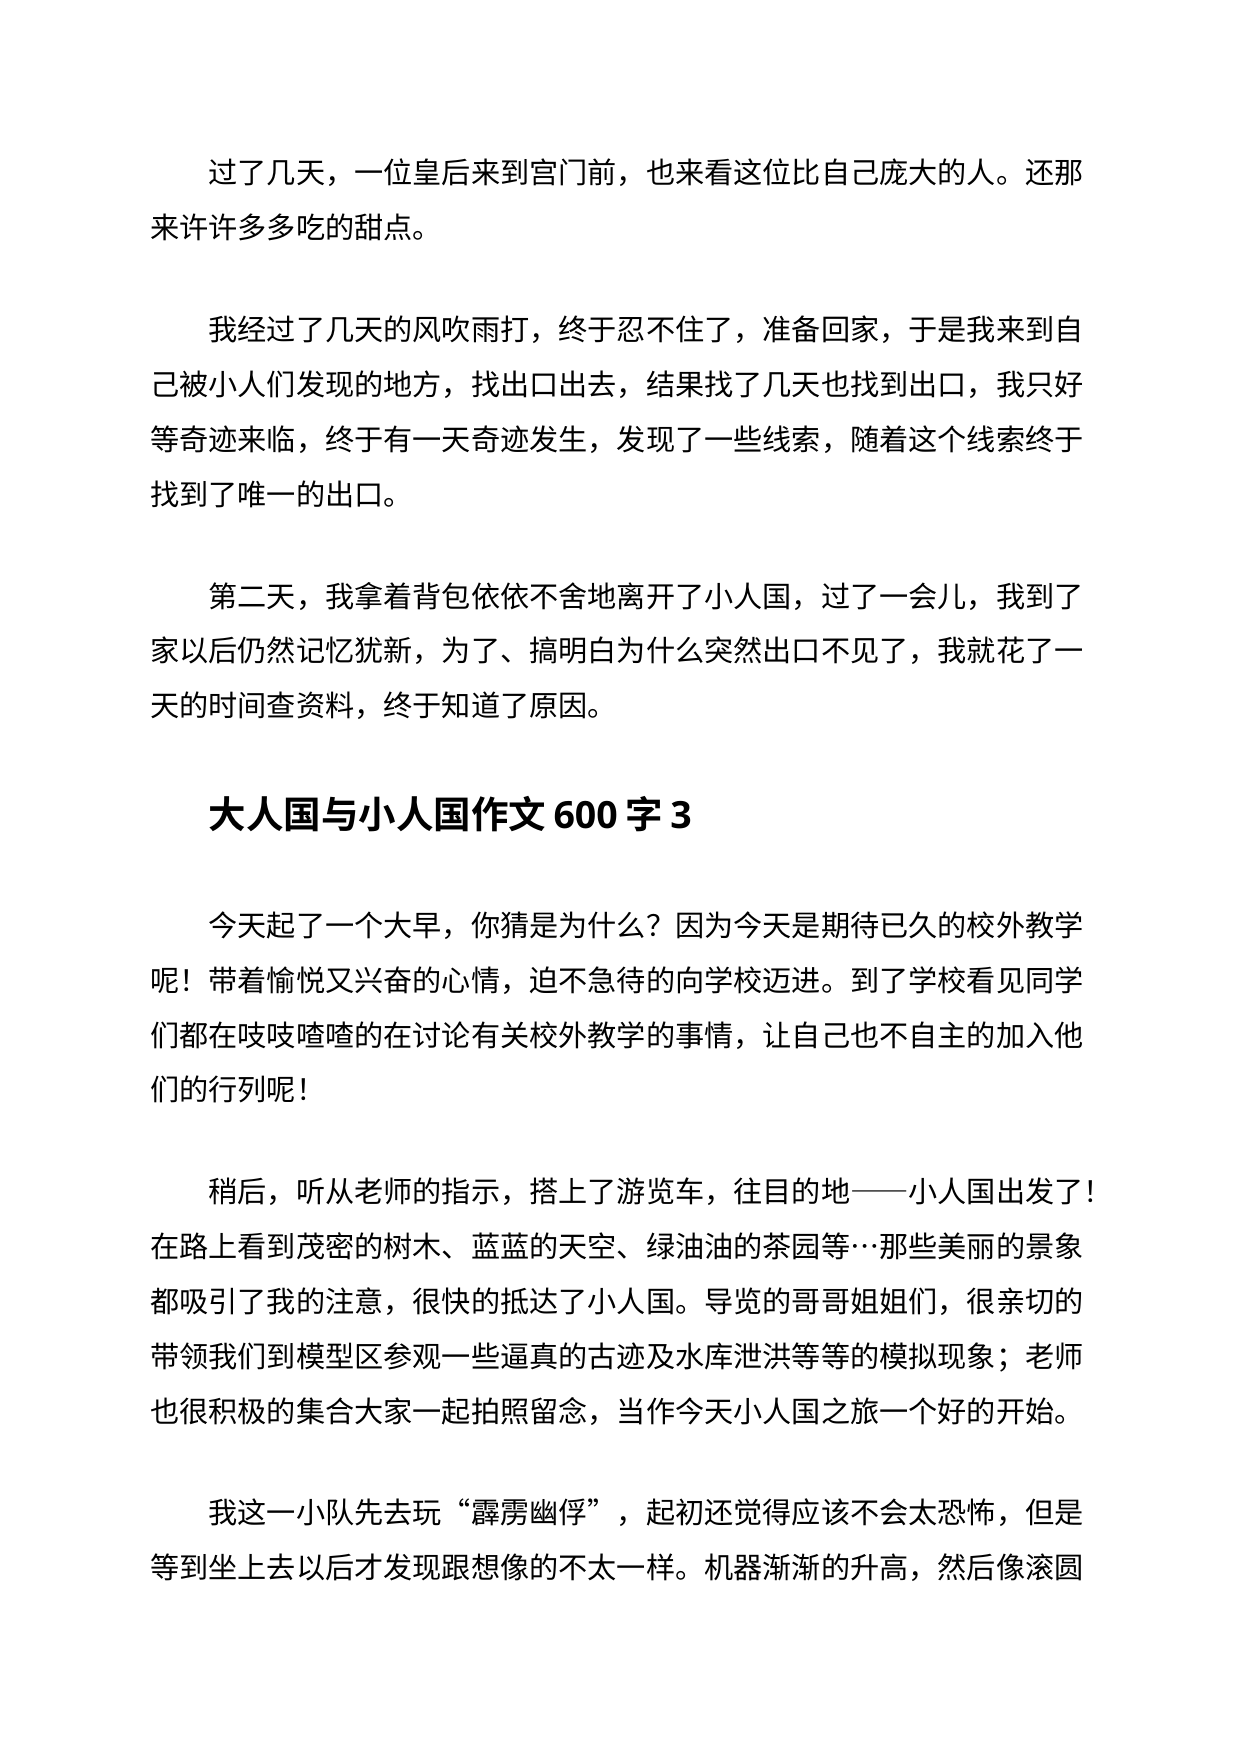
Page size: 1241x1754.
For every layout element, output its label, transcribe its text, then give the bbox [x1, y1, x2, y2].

text 大人国与小人国作文600字3 [150, 785, 1090, 839]
text 我经过了几天的风吹雨打，终于忍不住了，准备回家，于是我来到自己被小人们发现的地方，找出口出去，结果找了几天也找到出口，我只好等奇迹来临，终于有一天奇迹发生，发现了一些线索，随着这个线索终于找到了唯一的出口。 [150, 307, 1090, 514]
text 稍后，听从老师的指示，搭上了游览车，往目的地——小人国出发了！在路上看到茂密的树木、蓝蓝的天空、绿油油的茶园等…那些美丽的景象都吸引了我的注意，很快的抵达了小人国。导览的哥哥姐姐们，很亲切的带领我们到模型区参观一些逼真的古迹及水库泄洪等等的模拟现象；老师也很积极的集合大家一起拍照留念，当作今天小人国之旅一个好的开始。 [150, 1169, 1090, 1431]
text 今天起了一个大早，你猜是为什么？因为今天是期待已久的校外教学呢！带着愉悦又兴奋的心情，迫不急待的向学校迈进。到了学校看见同学们都在吱吱喳喳的在讨论有关校外教学的事情，让自己也不自主的加入他们的行列呢！ [150, 902, 1090, 1109]
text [150, 1490, 1090, 1587]
text 第二天，我拿着背包依依不舍地离开了小人国，过了一会儿，我到了家以后仍然记忆犹新，为了、搞明白为什么突然出口不见了，我就花了一天的时间查资料，终于知道了原因。 [150, 573, 1090, 725]
text 过了几天，一位皇后来到宫门前，也来看这位比自己庞大的人。还那来许许多多吃的甜点。 [150, 150, 1090, 247]
